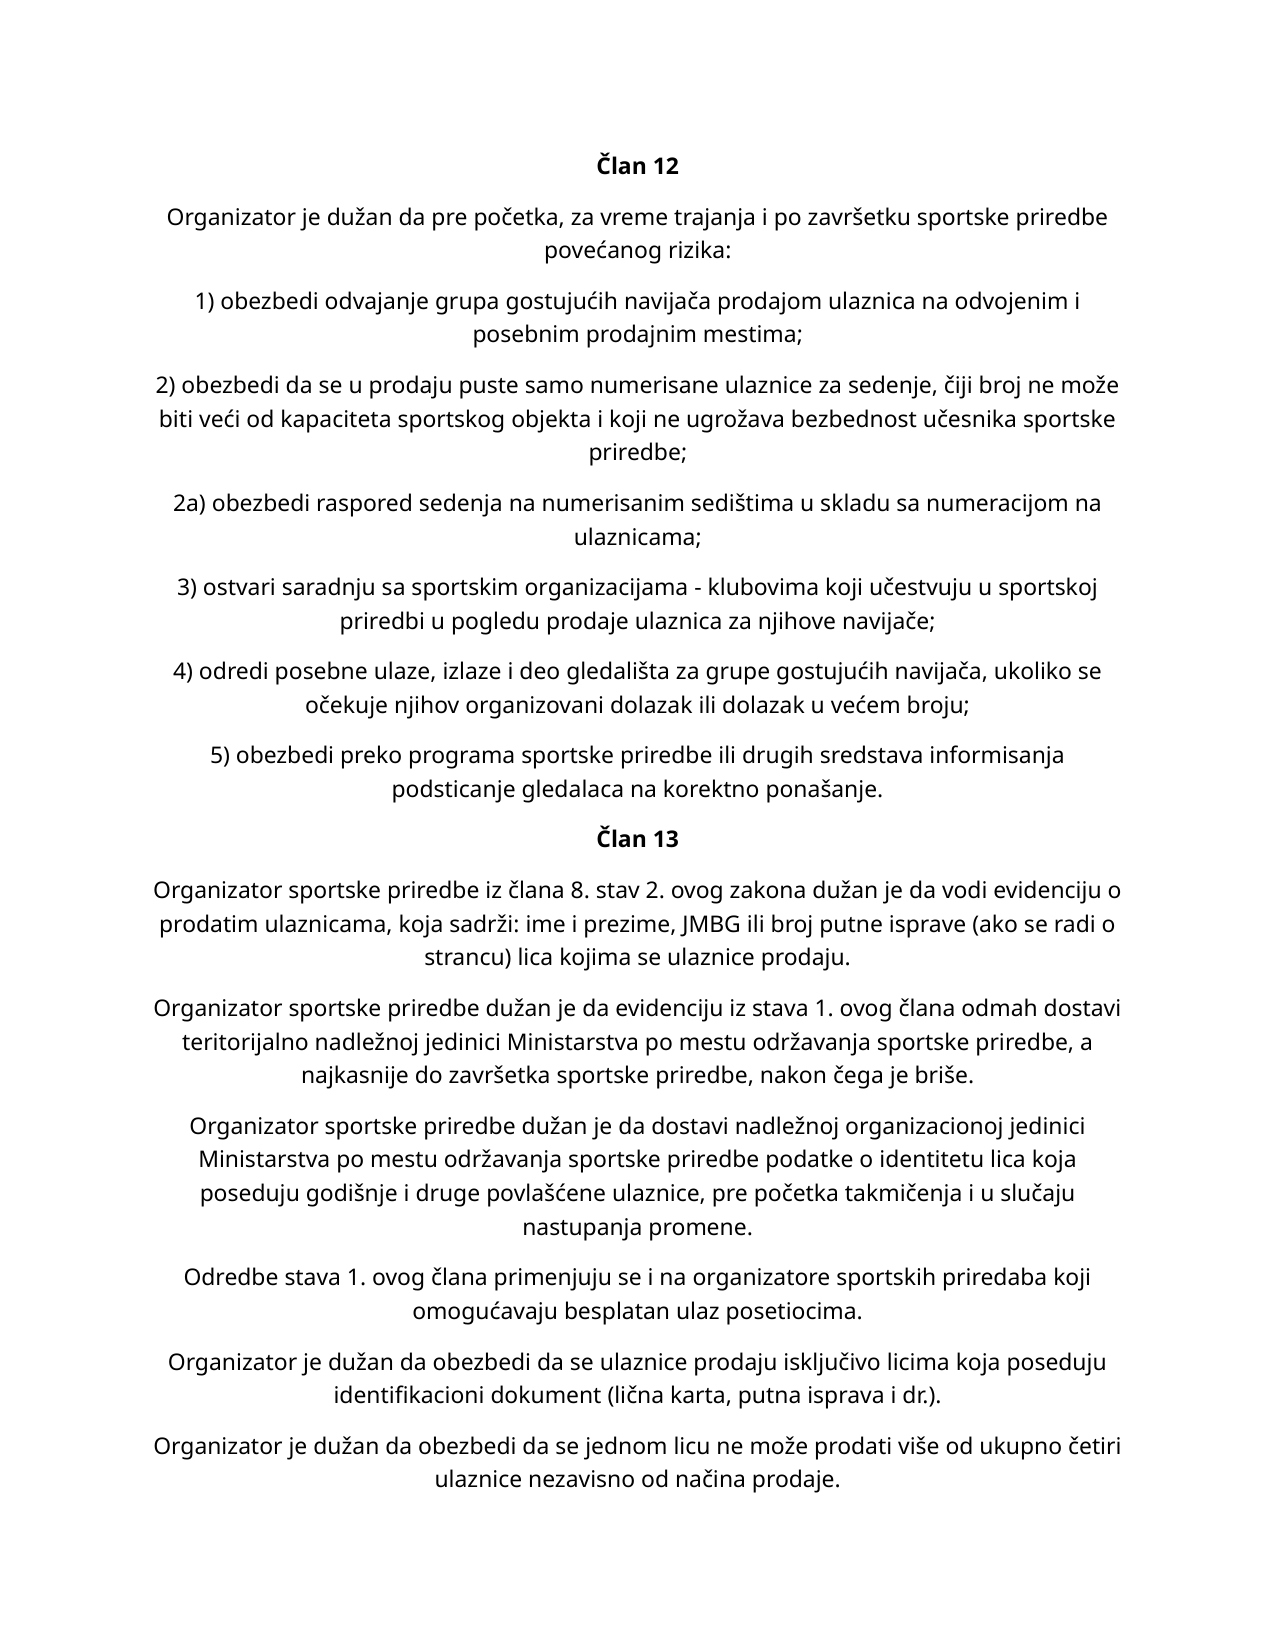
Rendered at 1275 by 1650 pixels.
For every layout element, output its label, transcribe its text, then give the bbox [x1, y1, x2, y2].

text 4) odredi posebne ulaze, izlaze i deo gledališta za grupe gostujućih navijača, ukoliko se očekuje njihov organizovani dolazak ili dolazak u većem broju; [150, 655, 1125, 720]
text Organizator sportske priredbe dužan je da dostavi nadležnoj organizacionoj jedinici Ministarstva po mestu održavanja sportske priredbe podatke o identitetu lica koja poseduju godišnje i druge povlašćene ulaznice, pre početka takmičenja i u slučaju nastupanja promene. [150, 1109, 1125, 1242]
text Organizator je dužan da pre početka, za vreme trajanja i po završetku sportske priredbe povećanog rizika: [150, 200, 1125, 265]
text 5) obezbedi preko programa sportske priredbe ili drugih sredstava informisanja podsticanje gledalaca na korektno ponašanje. [150, 739, 1125, 804]
text Organizator je dužan da obezbedi da se jednom licu ne može prodati više od ukupno četiri ulaznice nezavisno od načina prodaje. [150, 1429, 1125, 1494]
text Organizator sportske priredbe dužan je da evidenciju iz stava 1. ovog člana odmah dostavi teritorijalno nadležnoj jedinici Ministarstva po mestu održavanja sportske priredbe, a najkasnije do završetka sportske priredbe, nakon čega je briše. [150, 992, 1125, 1090]
text Organizator sportske priredbe iz člana 8. stav 2. ovog zakona dužan je da vodi evidenciju o prodatim ulaznicama, koja sadrži: ime i prezime, JMBG ili broj putne isprave (ako se radi o strancu) lica kojima se ulaznice prodaju. [150, 874, 1125, 972]
text Član 13 [150, 823, 1125, 854]
text Odredbe stava 1. ovog člana primenjuju se i na organizatore sportskih priredaba koji omogućavaju besplatan ulaz posetiocima. [150, 1261, 1125, 1326]
text 2a) obezbedi raspored sedenja na numerisanim sedištima u skladu sa numeracijom na ulaznicama; [150, 487, 1125, 552]
text Organizator je dužan da obezbedi da se ulaznice prodaju isključivo licima koja poseduju identifikacioni dokument (lična karta, putna isprava i dr.). [150, 1345, 1125, 1410]
text 2) obezbedi da se u prodaju puste samo numerisane ulaznice za sedenje, čiji broj ne može biti veći od kapaciteta sportskog objekta i koji ne ugrožava bezbednost učesnika sportske priredbe; [150, 369, 1125, 467]
text 3) ostvari saradnju sa sportskim organizacijama - klubovima koji učestvuju u sportskoj priredbi u pogledu prodaje ulaznica za njihove navijače; [150, 571, 1125, 636]
text Član 12 [150, 150, 1125, 181]
text 1) obezbedi odvajanje grupa gostujućih navijača prodajom ulaznica na odvojenim i posebnim prodajnim mestima; [150, 284, 1125, 349]
